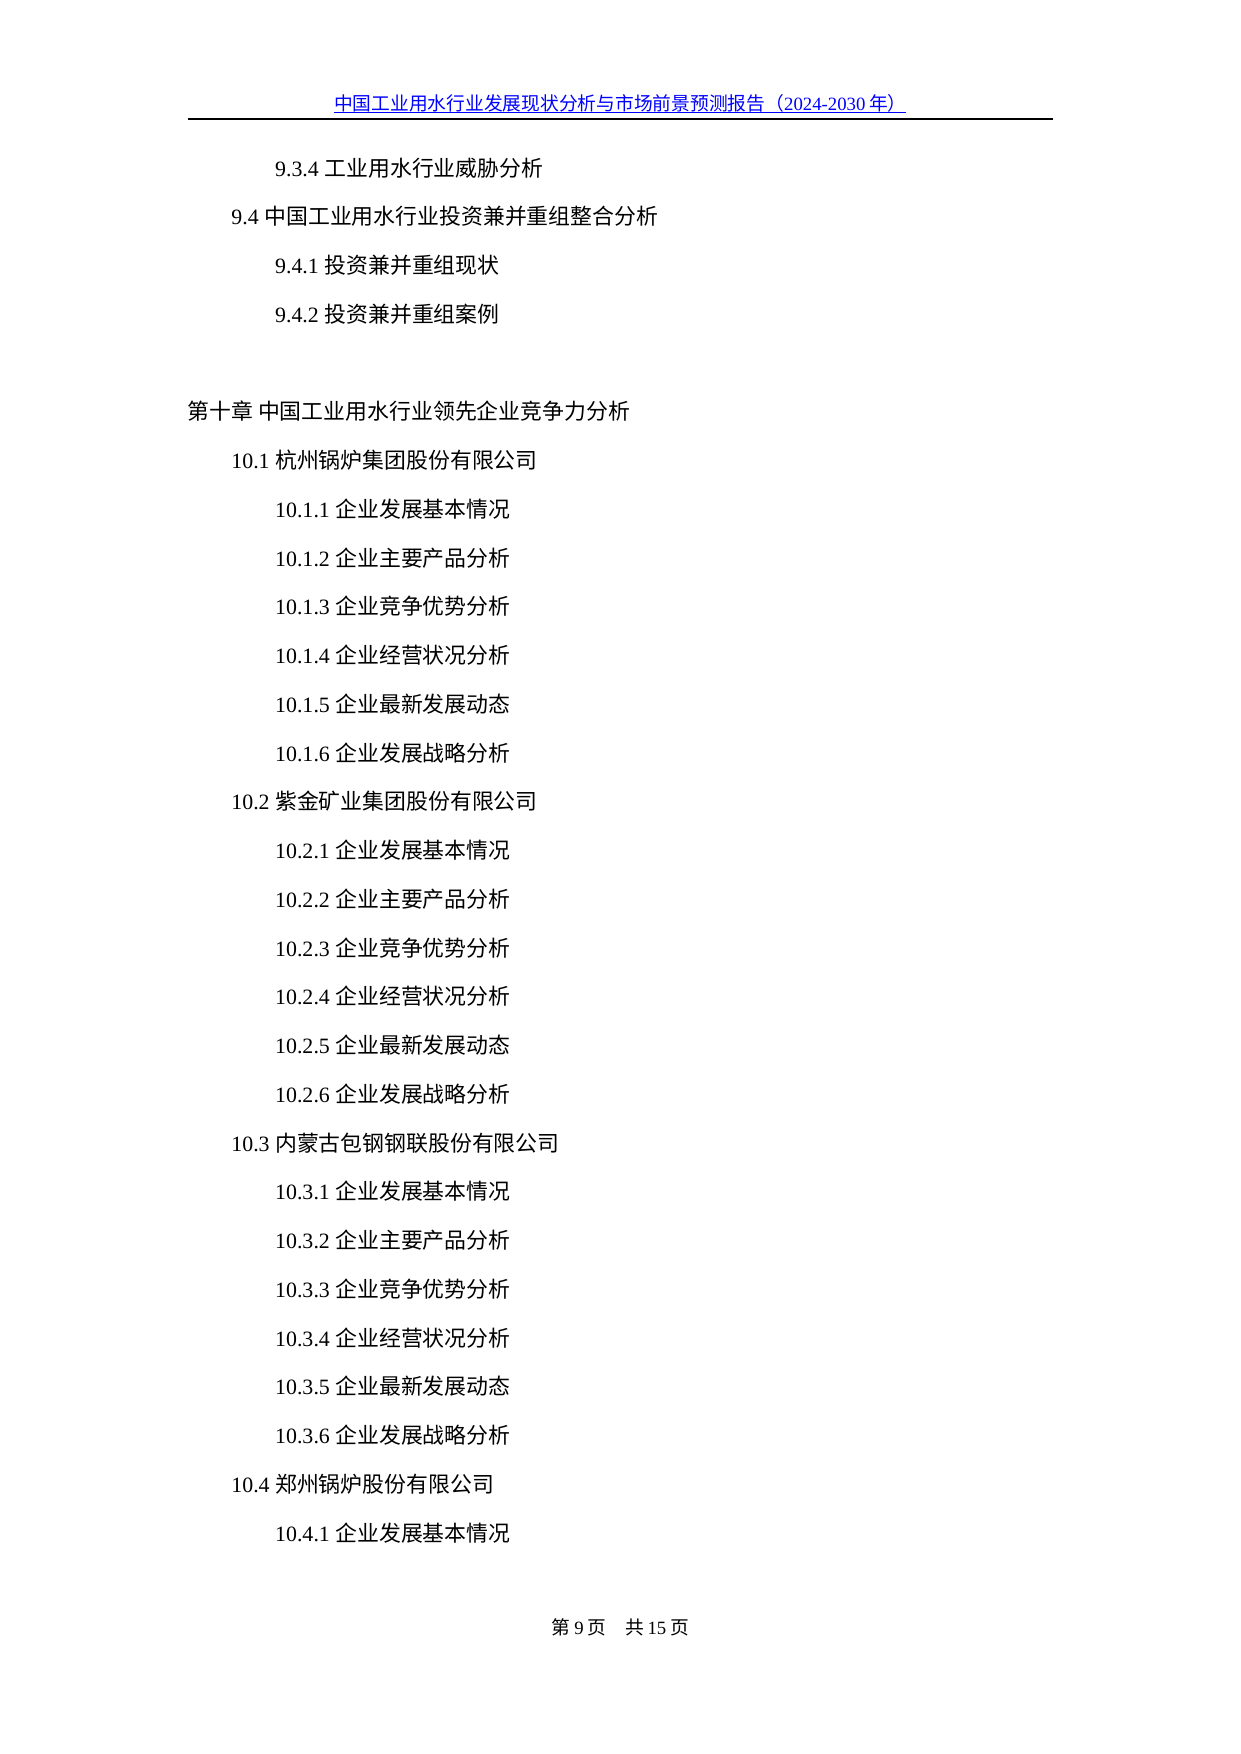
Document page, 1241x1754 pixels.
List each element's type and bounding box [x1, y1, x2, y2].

text [187, 150, 1053, 1548]
